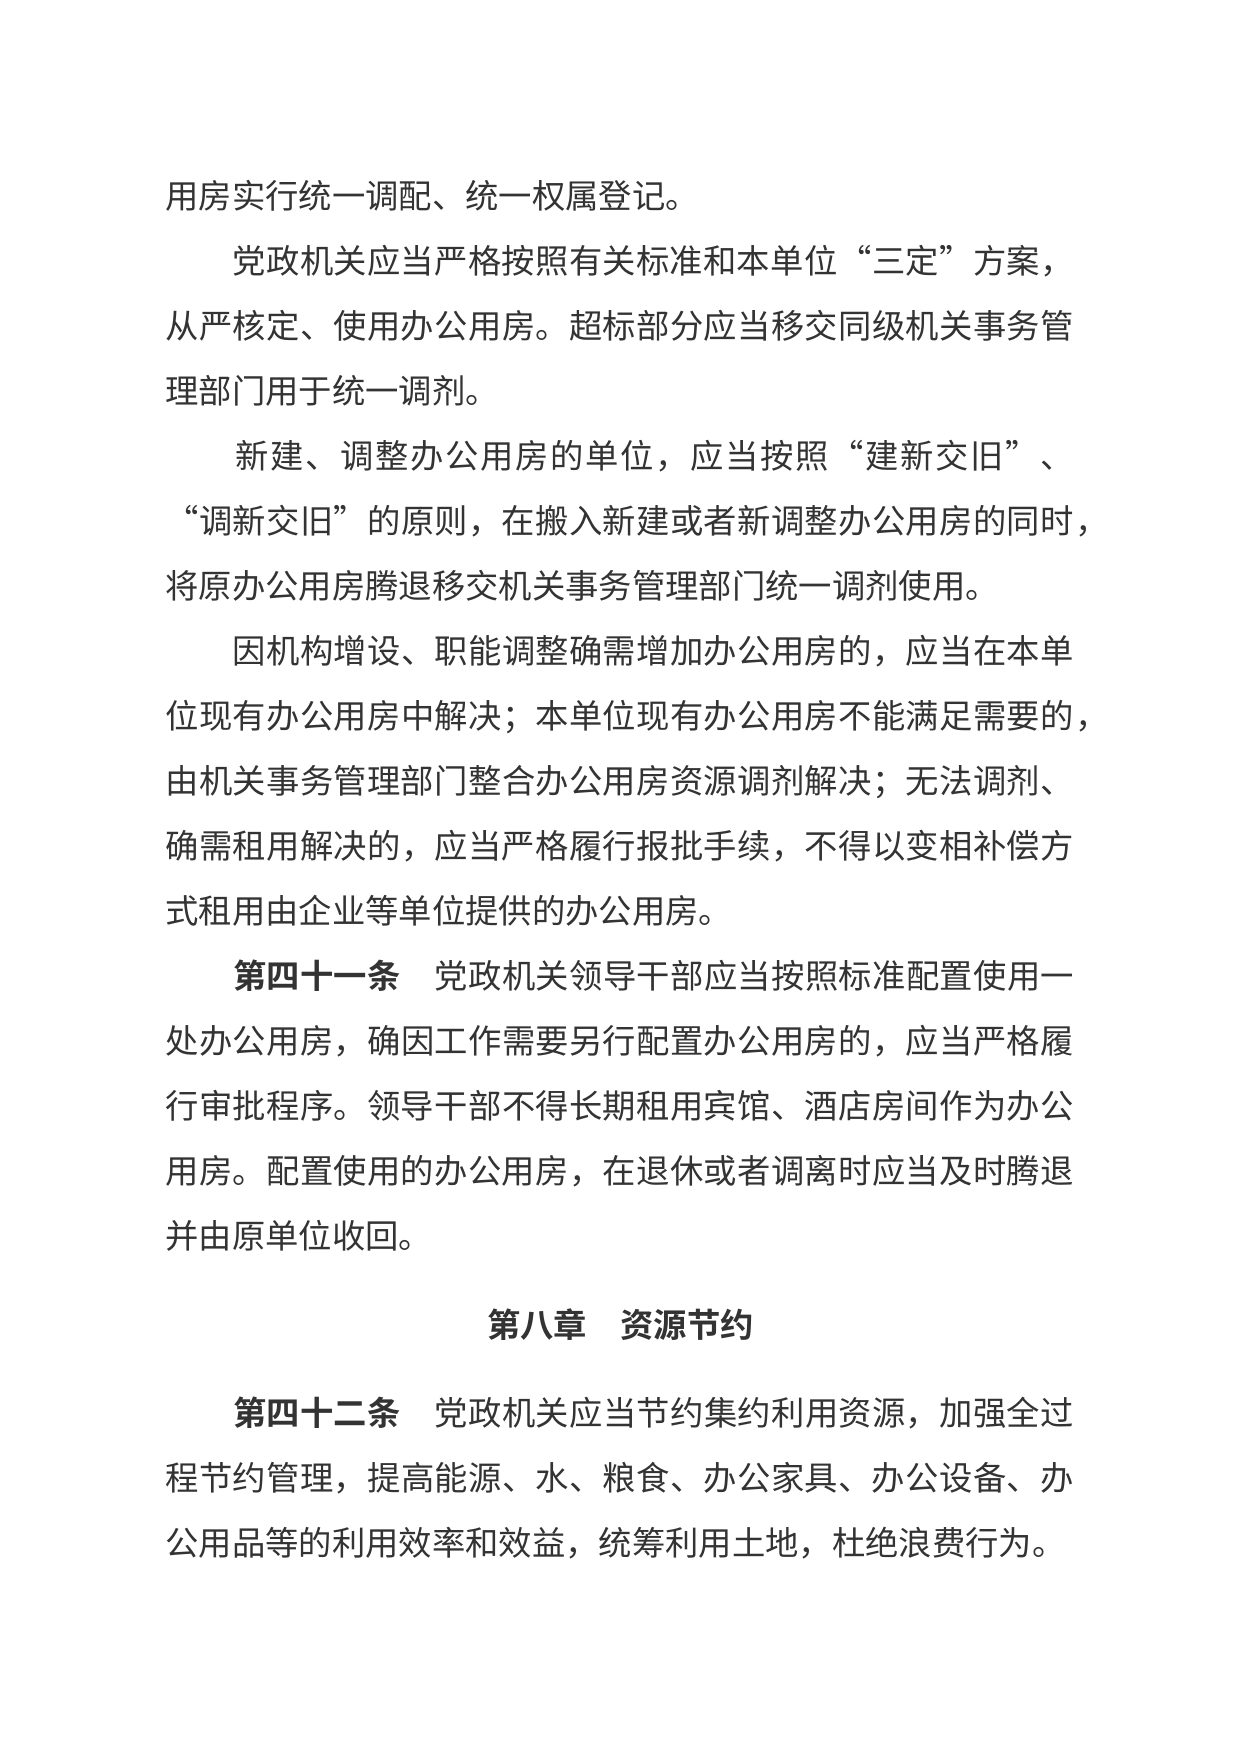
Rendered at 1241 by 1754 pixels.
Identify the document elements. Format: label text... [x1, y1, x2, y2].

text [165, 1379, 1075, 1574]
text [165, 162, 1075, 1267]
text 第八章 资源节约 [165, 1290, 1075, 1355]
